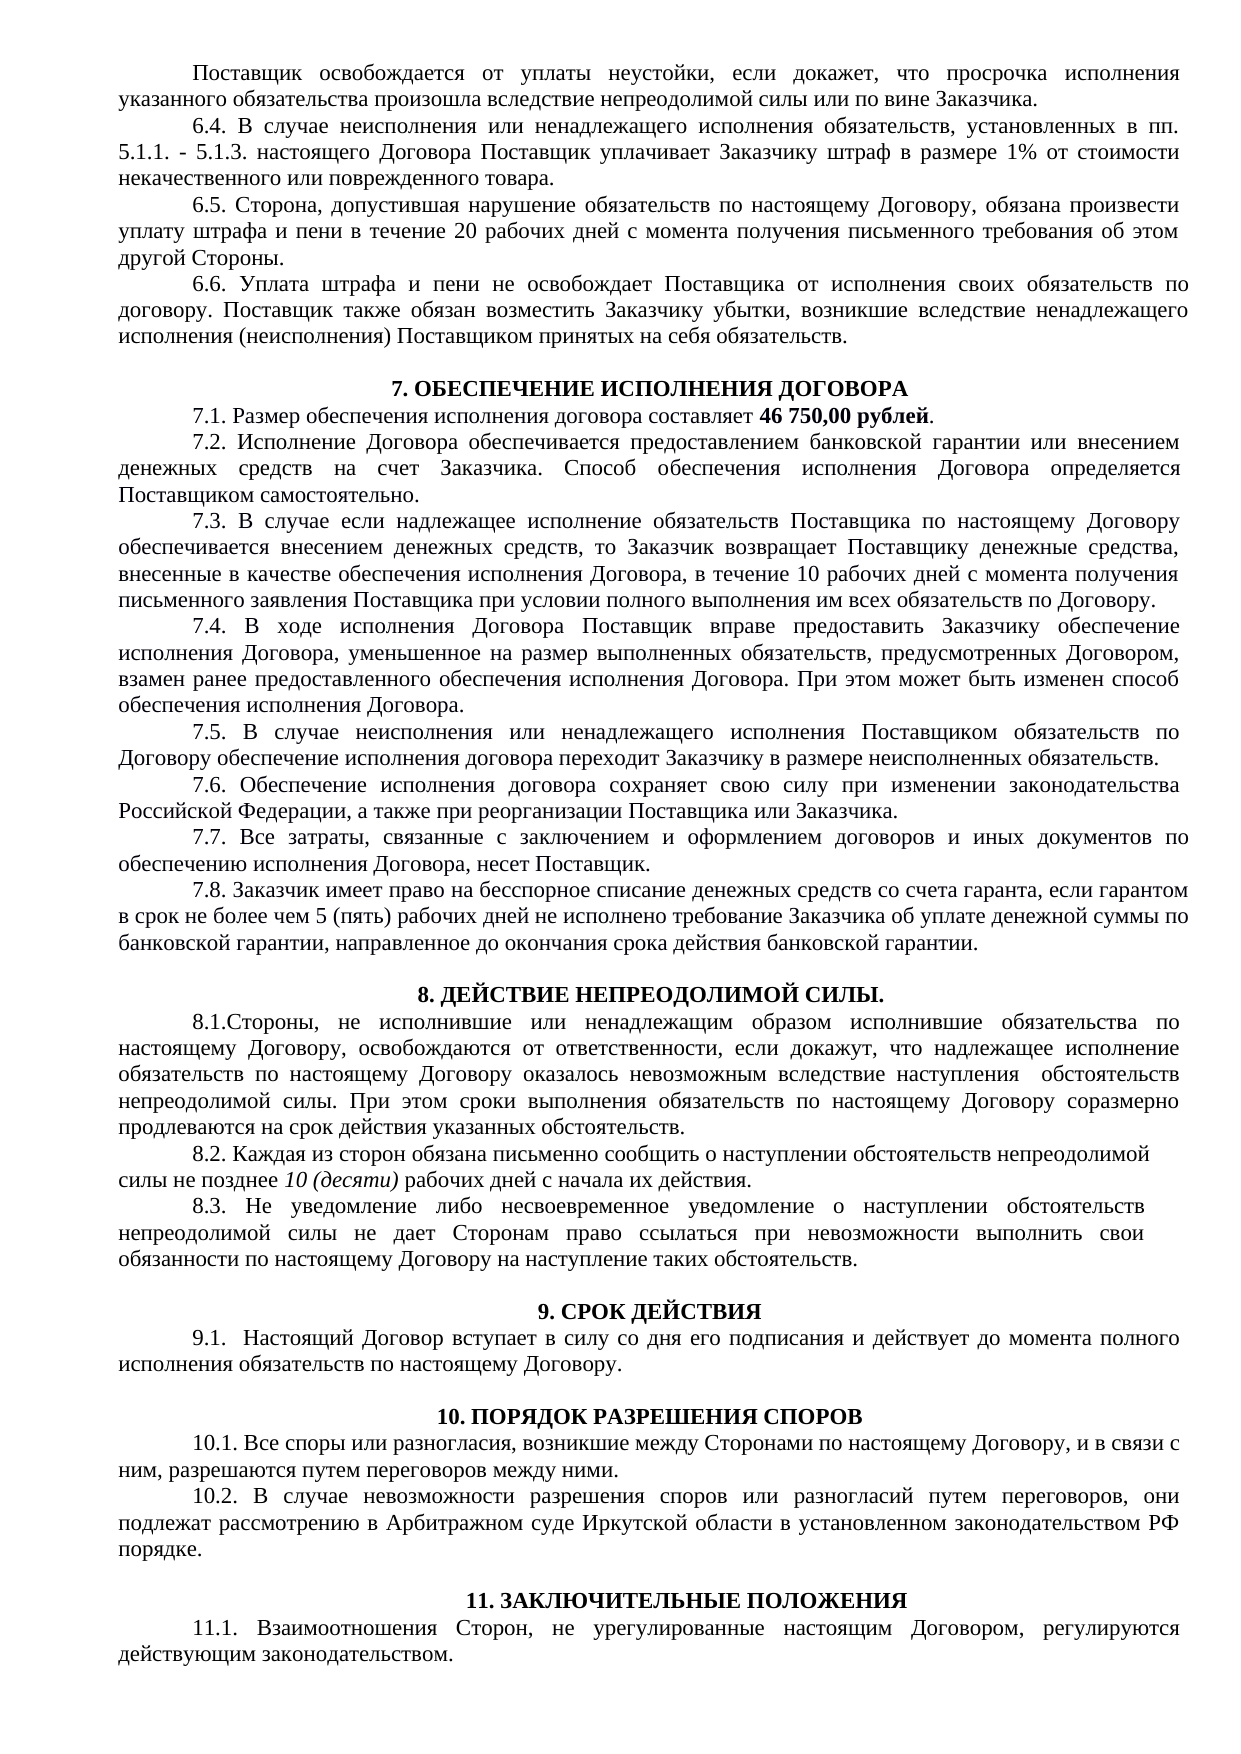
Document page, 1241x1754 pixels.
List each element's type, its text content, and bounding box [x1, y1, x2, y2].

text 7.5. В случае неисполнения или ненадлежащего исполнения Поставщиком обязательств по Договору обеспечение исполнения договора переходит Заказчику в размере неисполненных обязательств. [118, 718, 1181, 771]
text 7.6. Обеспечение исполнения договора сохраняет свою силу при изменении законодательства Российской Федерации, а также при реорганизации Поставщика или Заказчика. [118, 771, 1181, 823]
text 8.2. Каждая из сторон обязана письменно сообщить о наступлении обстоятельств непреодолимой силы не позднее 10 (десяти) рабочих дней с начала их действия. [118, 1139, 1152, 1192]
text 10.2. В случае невозможности разрешения споров или разногласий путем переговоров, они подлежат рассмотрению в Арбитражном суде Иркутской области в установленном законодательством РФ порядке. [118, 1482, 1181, 1561]
text 10. ПОРЯДОК РАЗРЕШЕНИЯ СПОРОВ [118, 1403, 1181, 1429]
text 8.1.Стороны, не исполнившие или ненадлежащим образом исполнившие обязательства по настоящему Договору, освобождаются от ответственности, если докажут, что надлежащее исполнение обязательств по настоящему Договору оказалось невозможным вследствие наступления обстоятельств непреодолимой силы. При этом сроки выполнения обязательств по настоящему Договору соразмерно продлеваются на срок действия указанных обстоятельств. [118, 1008, 1181, 1139]
text 11.1. Взаимоотношения Сторон, не урегулированные настоящим Договором, регулируются действующим законодательством. [118, 1614, 1181, 1667]
text 11. ЗАКЛЮЧИТЕЛЬНЫЕ ПОЛОЖЕНИЯ [118, 1588, 1181, 1614]
text 10.1. Все споры или разногласия, возникшие между Сторонами по настоящему Договору, и в связи с ним, разрешаются путем переговоров между ними. [118, 1429, 1181, 1482]
text 6.6. Уплата штрафа и пени не освобождает Поставщика от исполнения своих обязательств по договору. Поставщик также обязан возместить Заказчику убытки, возникшие вследствие ненадлежащего исполнения (неисполнения) Поставщиком принятых на себя обязательств. [118, 270, 1191, 349]
text 9.1. Настоящий Договор вступает в силу со дня его подписания и действует до момента полного исполнения обязательств по настоящему Договору. [118, 1324, 1181, 1377]
text 9. СРОК ДЕЙСТВИЯ [118, 1298, 1181, 1324]
text 6.4. В случае неисполнения или ненадлежащего исполнения обязательств, установленных в пп. 5.1.1. - 5.1.3. настоящего Договора Поставщик уплачивает Заказчику штраф в размере 1% от стоимости некачественного или поврежденного товара. [118, 112, 1181, 191]
text 7.2. Исполнение Договора обеспечивается предоставлением банковской гарантии или внесением денежных средств на счет Заказчика. Способ обеспечения исполнения Договора определяется Поставщиком самостоятельно. [118, 428, 1181, 507]
text Поставщик освобождается от уплаты неустойки, если докажет, что просрочка исполнения указанного обязательства произошла вследствие непреодолимой силы или по вине Заказчика. [118, 59, 1181, 112]
text 7.3. В случае если надлежащее исполнение обязательств Поставщика по настоящему Договору обеспечивается внесением денежных средств, то Заказчик возвращает Поставщику денежные средства, внесенные в качестве обеспечения исполнения Договора, в течение 10 рабочих дней с момента получения письменного заявления Поставщика при условии полного выполнения им всех обязательств по Договору. [118, 507, 1181, 612]
text 7. ОБЕСПЕЧЕНИЕ ИСПОЛНЕНИЯ ДОГОВОРА [118, 375, 1181, 402]
text 7.4. В ходе исполнения Договора Поставщик вправе предоставить Заказчику обеспечение исполнения Договора, уменьшенное на размер выполненных обязательств, предусмотренных Договором, взамен ранее предоставленного обеспечения исполнения Договора. При этом может быть изменен способ обеспечения исполнения Договора. [118, 612, 1181, 718]
text 8. ДЕЙСТВИЕ НЕПРЕОДОЛИМОЙ СИЛЫ. [156, 981, 1146, 1008]
text 7.1. Размер обеспечения исполнения договора составляет 46 750,00 рублей. [118, 402, 1181, 428]
text 8.3. Не уведомление либо несвоевременное уведомление о наступлении обстоятельств непреодолимой силы не дает Сторонам право ссылаться при невозможности выполнить свои обязанности по настоящему Договору на наступление таких обстоятельств. [118, 1192, 1146, 1271]
text 7.8. Заказчик имеет право на бесспорное списание денежных средств со счета гаранта, если гарантом в срок не более чем 5 (пять) рабочих дней не исполнено требование Заказчика об уплате денежной суммы по банковской гарантии, направленное до окончания срока действия банковской гарантии. [118, 876, 1191, 955]
text 7.7. Все затраты, связанные с заключением и оформлением договоров и иных документов по обеспечению исполнения Договора, несет Поставщик. [118, 823, 1191, 876]
text 6.5. Сторона, допустившая нарушение обязательств по настоящему Договору, обязана произвести уплату штрафа и пени в течение 20 рабочих дней с момента получения письменного требования об этом другой Стороны. [118, 191, 1181, 270]
